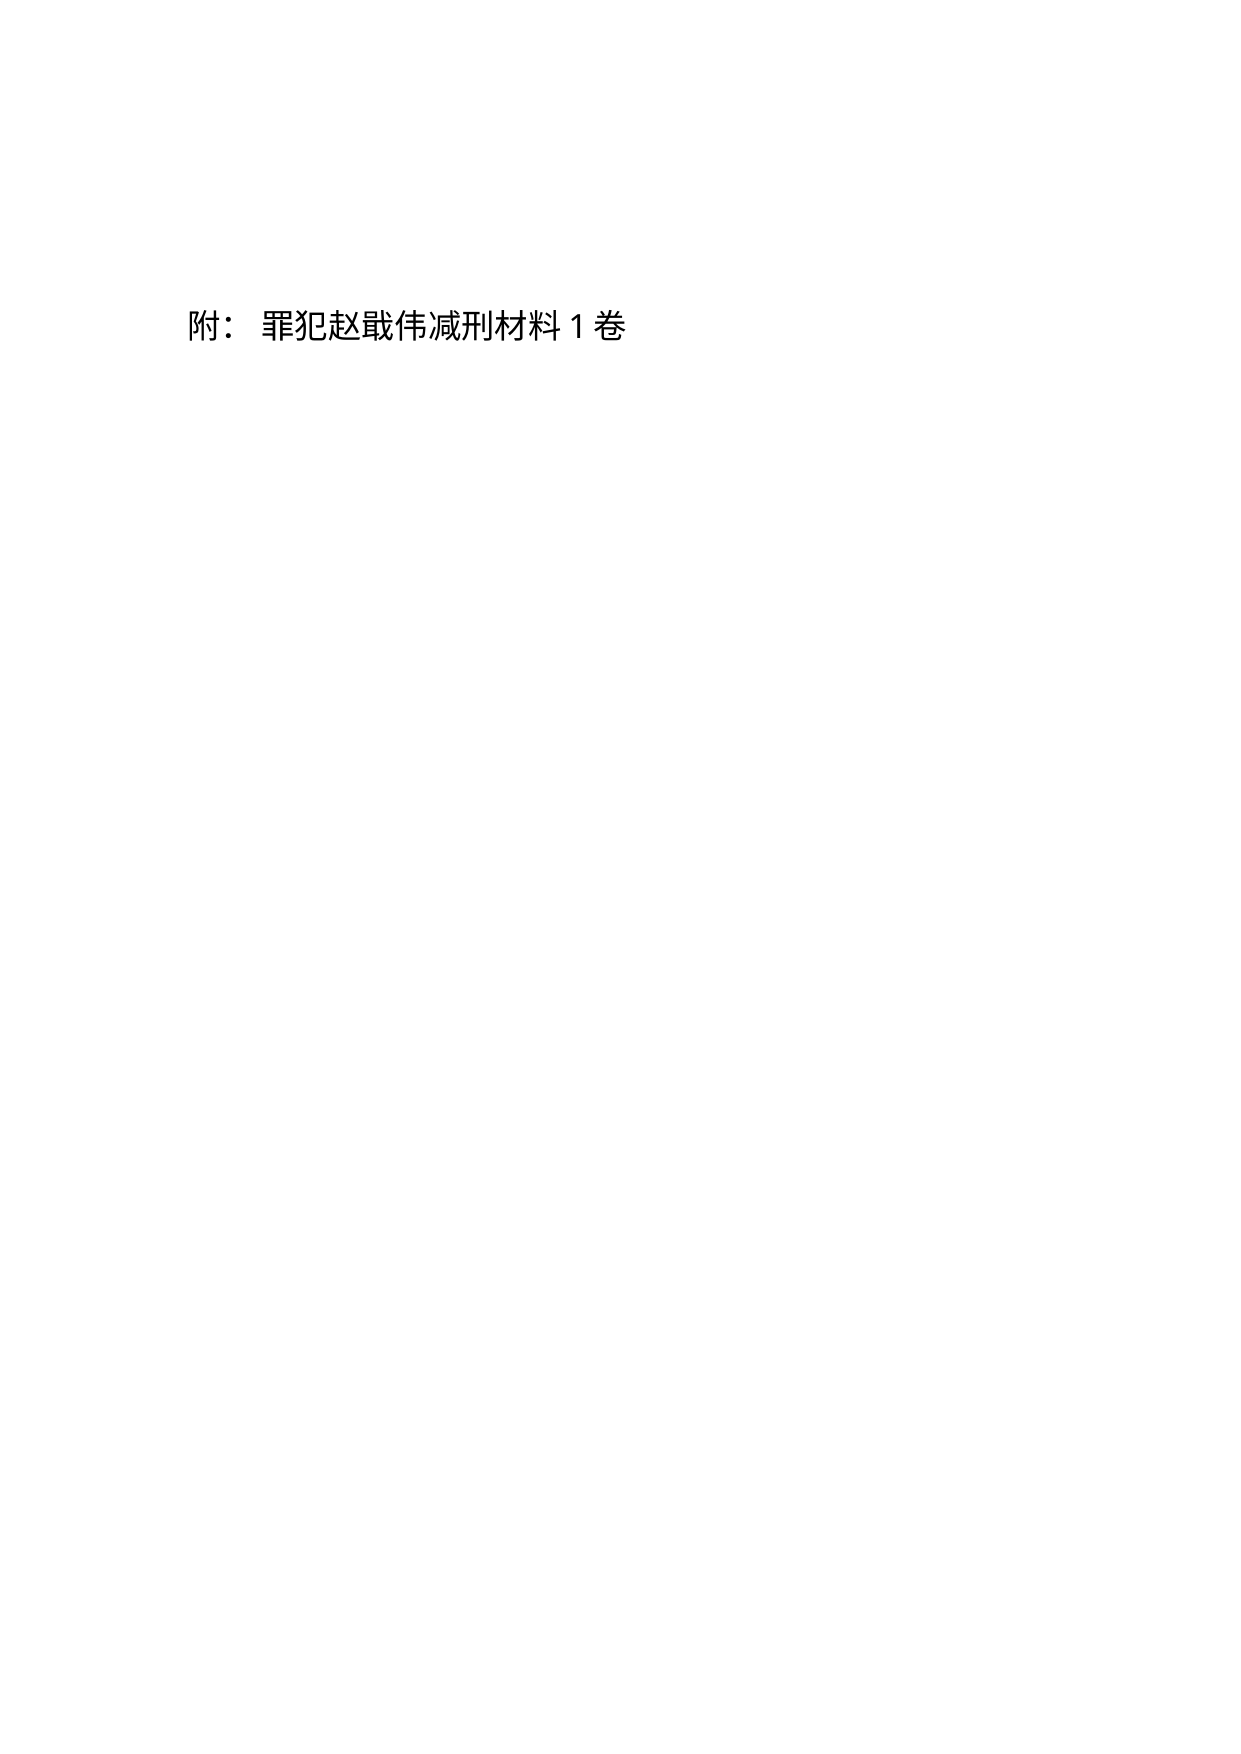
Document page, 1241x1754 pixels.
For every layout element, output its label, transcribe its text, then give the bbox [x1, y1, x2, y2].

text 附： 罪犯赵戢伟减刑材料1卷 [187, 292, 1053, 357]
